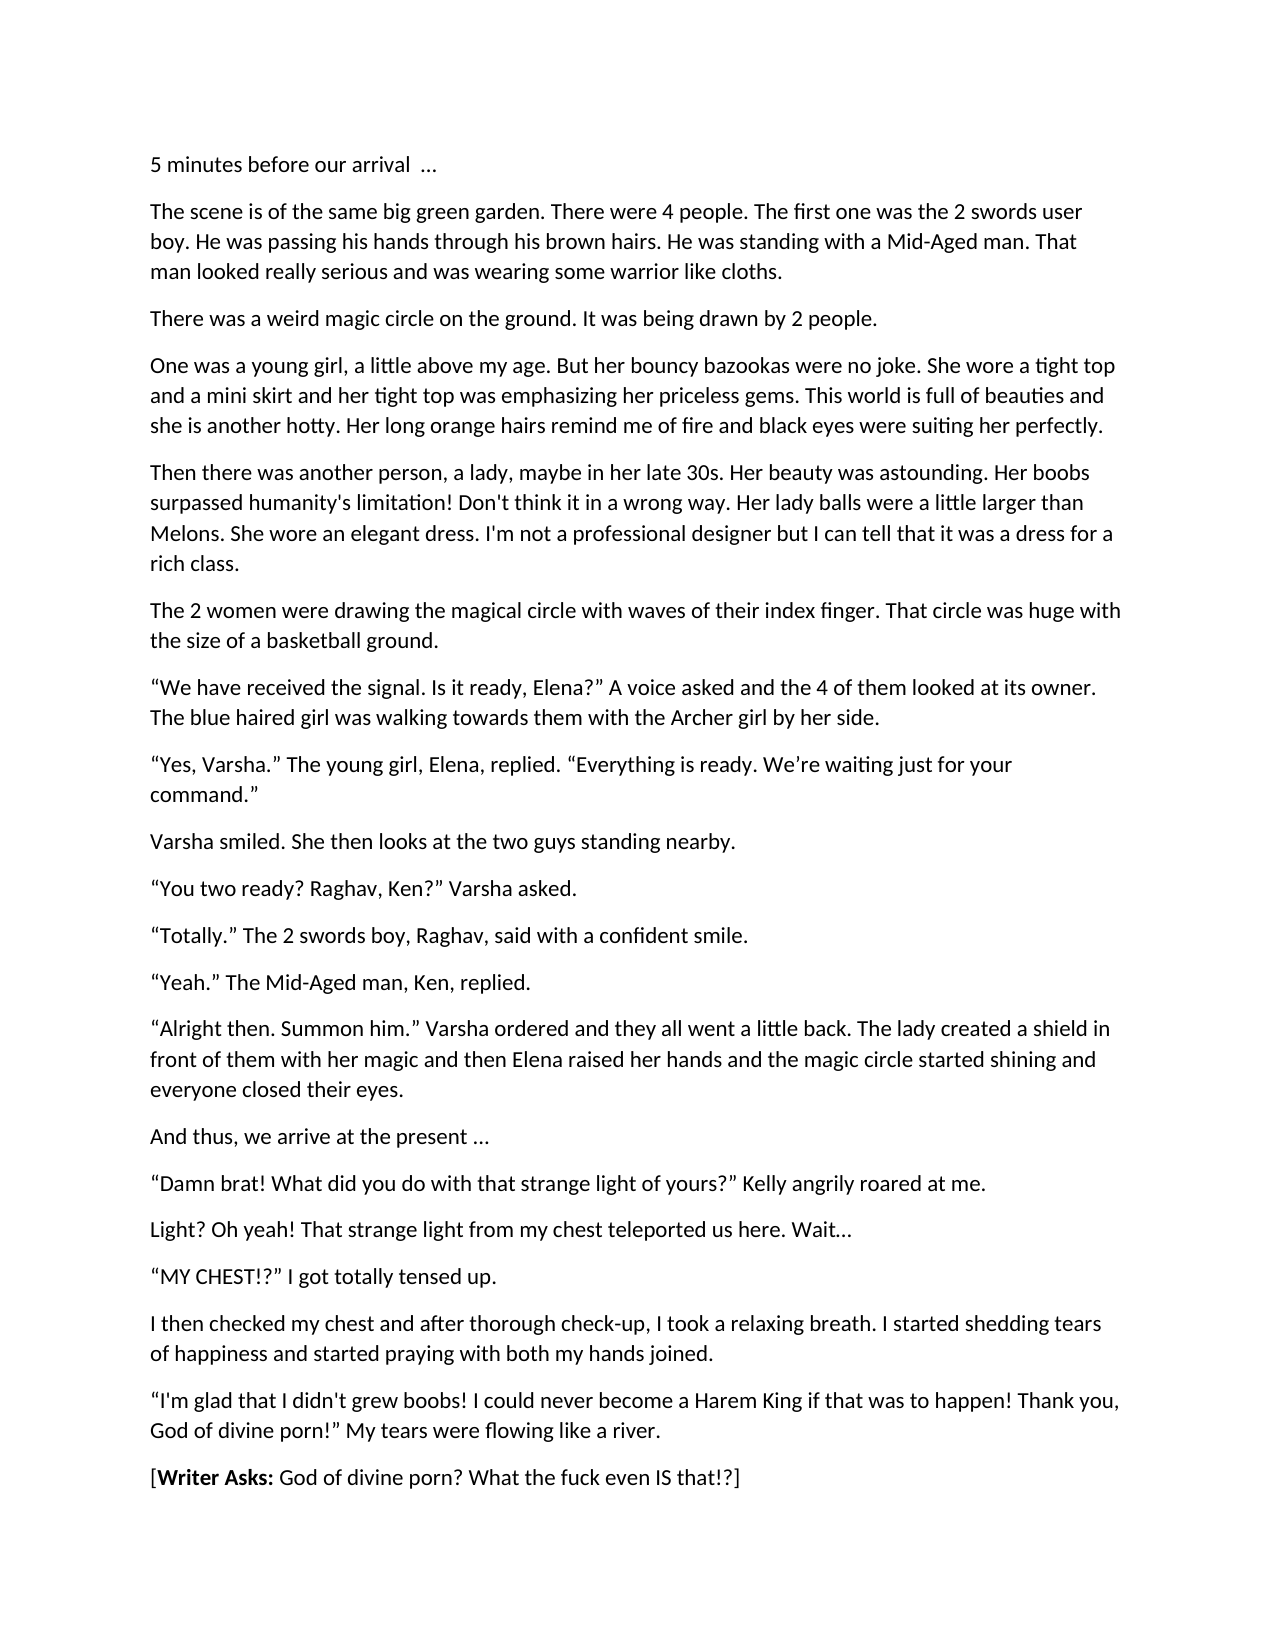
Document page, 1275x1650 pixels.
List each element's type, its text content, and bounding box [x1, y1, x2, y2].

text I then checked my chest and after thorough check-up, I took a relaxing breath. I started shedding tears of happiness and started praying with both my hands joined. [150, 1309, 1125, 1368]
text “You two ready? Raghav, Ken?” Varsha asked. [150, 874, 1125, 902]
text “Yes, Varsha.” The young girl, Elena, replied. “Everything is ready. We’re waiting just for your command.” [150, 750, 1125, 808]
text The scene is of the same big green garden. There were 4 people. The first one was the 2 swords user boy. He was passing his hands through his brown hairs. He was standing with a Mid-Aged man. That man looked really serious and was wearing some warrior like cloths. [150, 197, 1125, 285]
text “Damn brat! What did you do with that strange light of yours?” Kelly angrily roared at me. [150, 1169, 1125, 1197]
text “Totally.” The 2 swords boy, Raghav, said with a confident smile. [150, 921, 1125, 949]
text The 2 women were drawing the magical circle with waves of their index finger. That circle was huge with the size of a basketball ground. [150, 596, 1125, 654]
text 5 minutes before our arrival … [150, 150, 1125, 178]
text [Writer Asks: God of divine porn? What the fuck even IS that!?] [150, 1463, 1125, 1492]
text Then there was another person, a lady, maybe in her late 30s. Her beauty was astounding. Her boobs surpassed humanity's limitation! Don't think it in a wrong way. Her lady balls were a little larger than Melons. She wore an elegant dress. I'm not a professional designer but I can tell that it was a dress for a rich class. [150, 458, 1125, 577]
text “Yeah.” The Mid-Aged man, Ken, replied. [150, 968, 1125, 996]
text “MY CHEST!?” I got totally tensed up. [150, 1262, 1125, 1291]
text “I'm glad that I didn't grew boobs! I could never become a Harem King if that was to happen! Thank you, God of divine porn!” My tears were flowing like a river. [150, 1386, 1125, 1445]
text “Alright then. Summon him.” Varsha ordered and they all went a little back. The lady created a shield in front of them with her magic and then Elena raised her hands and the magic circle started shining and everyone closed their eyes. [150, 1014, 1125, 1103]
text “We have received the signal. Is it ready, Elena?” A voice asked and the 4 of them looked at its owner. The blue haired girl was walking towards them with the Archer girl by her side. [150, 673, 1125, 731]
text There was a weird magic circle on the ground. It was being drawn by 2 people. [150, 304, 1125, 332]
text And thus, we arrive at the present ... [150, 1122, 1125, 1150]
text Light? Oh yeah! That strange light from my chest teleported us here. Wait… [150, 1216, 1125, 1244]
text Varsha smiled. She then looks at the two guys standing nearby. [150, 827, 1125, 855]
text One was a young girl, a little above my age. But her bouncy bazookas were no joke. She wore a tight top and a mini skirt and her tight top was emphasizing her priceless gems. This world is full of beauties and she is another hotty. Her long orange hairs remind me of fire and black eyes were suiting her perfectly. [150, 351, 1125, 439]
